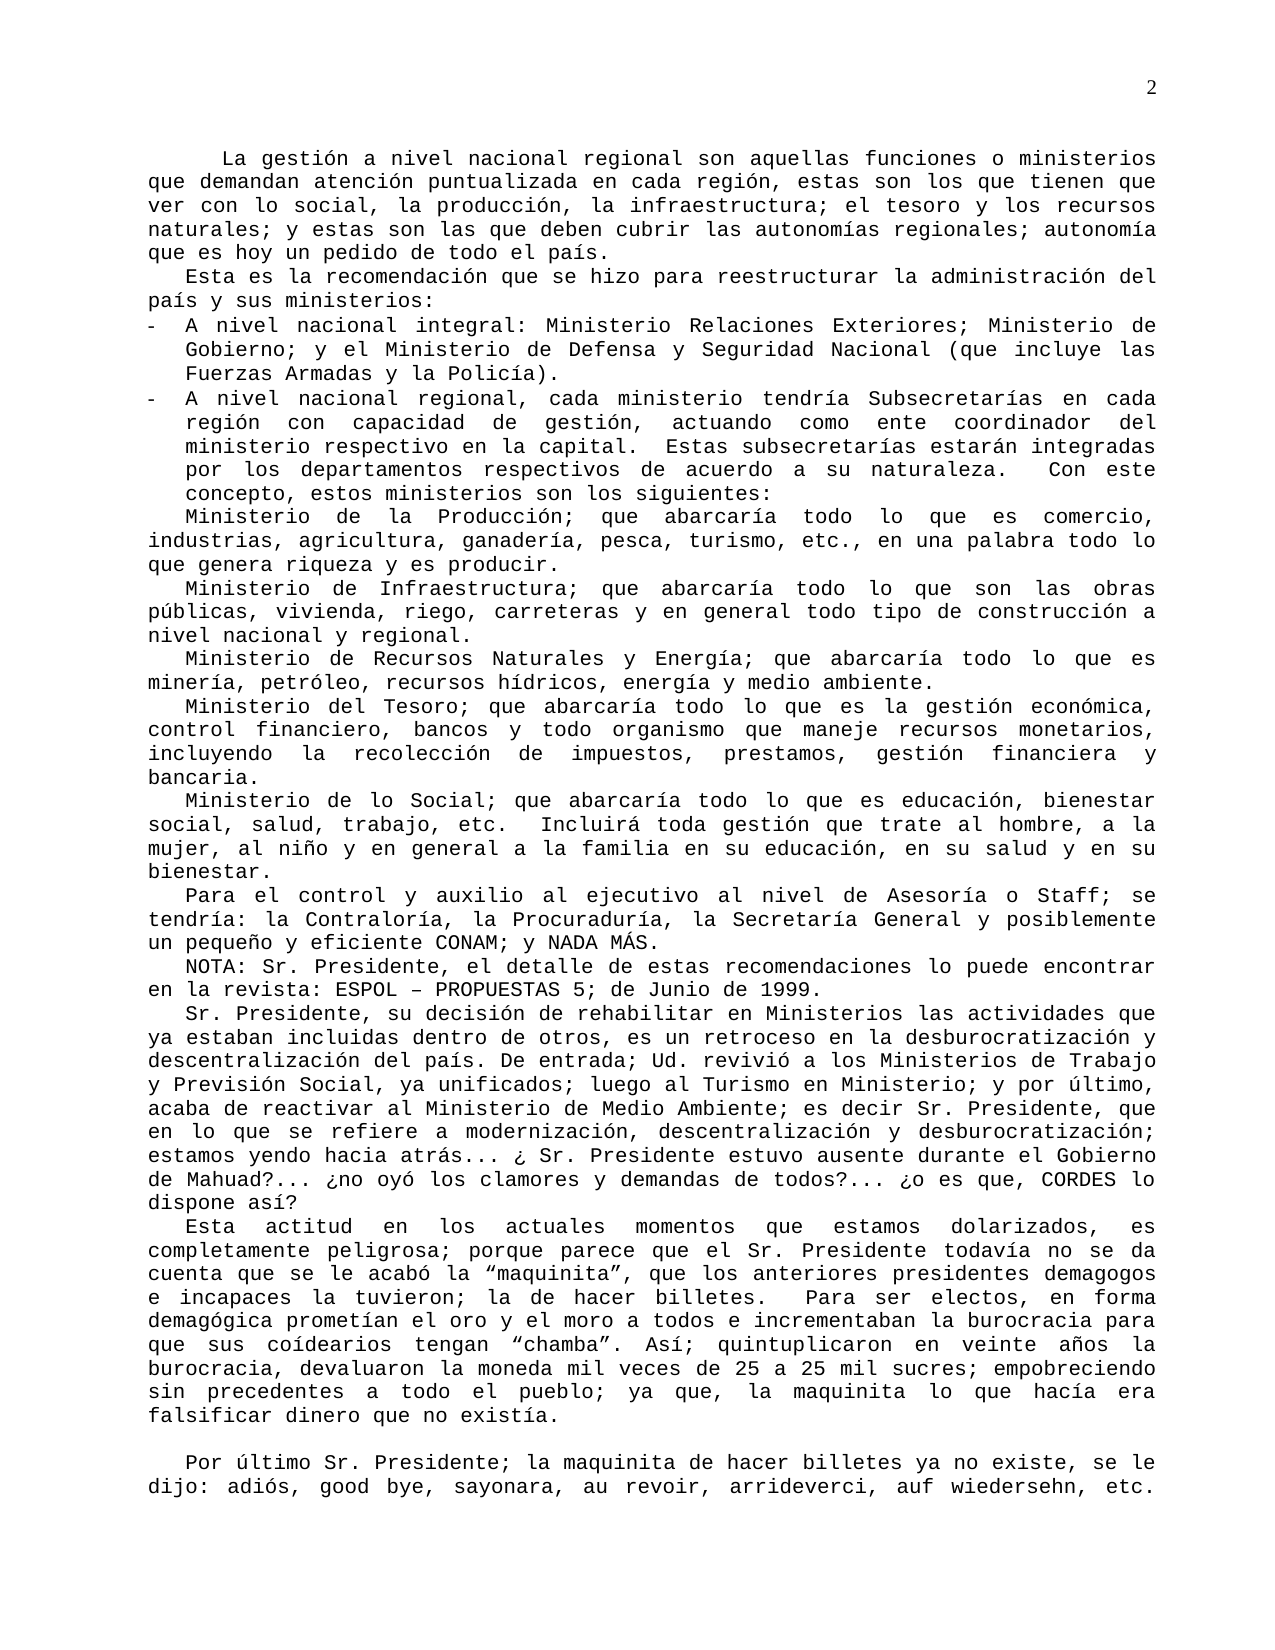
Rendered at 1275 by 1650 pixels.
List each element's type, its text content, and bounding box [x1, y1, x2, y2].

text Ministerio de Recursos Naturales y Energía; que abarcaría todo lo que es minería, petróleo, recursos hídricos, energía y medio ambiente. [148, 648, 1157, 696]
text Ministerio de la Producción; que abarcaría todo lo que es comercio, industrias, agricultura, ganadería, pesca, turismo, etc., en una palabra todo lo que genera riqueza y es producir. [148, 507, 1157, 577]
text Esta es la recomendación que se hizo para reestructurar la administración del país y sus ministerios: [148, 266, 1157, 313]
list A nivel nacional integral: Ministerio Relaciones Exteriores; Ministerio de Gobierno; y el Ministerio de Defensa y Seguridad Nacional (que incluye las Fuerzas Armadas y la Policía). [148, 313, 1157, 386]
text Ministerio de lo Social; que abarcaría todo lo que es educación, bienestar social, salud, trabajo, etc. Incluirá toda gestión que trate al hombre, a la mujer, al niño y en general a la familia en su educación, en su salud y en su bienestar. [148, 790, 1157, 885]
text La gestión a nivel nacional regional son aquellas funciones o ministerios que demandan atención puntualizada en cada región, estas son los que tienen que ver con lo social, la producción, la infraestructura; el tesoro y los recursos naturales; y estas son las que deben cubrir las autonomías regionales; autonomía que es hoy un pedido de todo el país. [148, 148, 1157, 266]
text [148, 1452, 1157, 1500]
text NOTA: Sr. Presidente, el detalle de estas recomendaciones lo puede encontrar en la revista: ESPOL – PROPUESTAS 5; de Junio de 1999. [148, 956, 1157, 1003]
text Para el control y auxilio al ejecutivo al nivel de Asesoría o Staff; se tendría: la Contraloría, la Procuraduría, la Secretaría General y posiblemente un pequeño y eficiente CONAM; y NADA MÁS. [148, 885, 1157, 956]
text Ministerio de Infraestructura; que abarcaría todo lo que son las obras públicas, vivienda, riego, carreteras y en general todo tipo de construcción a nivel nacional y regional. [148, 577, 1157, 648]
text Esta actitud en los actuales momentos que estamos dolarizados, es completamente peligrosa; porque parece que el Sr. Presidente todavía no se da cuenta que se le acabó la “maquinita”, que los anteriores presidentes demagogos e incapaces la tuvieron; la de hacer billetes. Para ser electos, en forma demagógica prometían el oro y el moro a todos e incrementaban la burocracia para que sus coídearios tengan “chamba”. Así; quintuplicaron en veinte años la burocracia, devaluaron la moneda mil veces de 25 a 25 mil sucres; empobreciendo sin precedentes a todo el pueblo; ya que, la maquinita lo que hacía era falsificar dinero que no existía. [148, 1216, 1157, 1429]
text Ministerio del Tesoro; que abarcaría todo lo que es la gestión económica, control financiero, bancos y todo organismo que maneje recursos monetarios, incluyendo la recolección de impuestos, prestamos, gestión financiera y bancaria. [148, 696, 1157, 790]
text Sr. Presidente, su decisión de rehabilitar en Ministerios las actividades que ya estaban incluidas dentro de otros, es un retroceso en la desburocratización y descentralización del país. De entrada; Ud. revivió a los Ministerios de Trabajo y Previsión Social, ya unificados; luego al Turismo en Ministerio; y por último, acaba de reactivar al Ministerio de Medio Ambiente; es decir Sr. Presidente, que en lo que se refiere a modernización, descentralización y desburocratización; estamos yendo hacia atrás... ¿ Sr. Presidente estuvo ausente durante el Gobierno de Mahuad?... ¿no oyó los clamores y demandas de todos?... ¿o es que, CORDES lo dispone así? [148, 1003, 1157, 1216]
list A nivel nacional regional, cada ministerio tendría Subsecretarías en cada región con capacidad de gestión, actuando como ente coordinador del ministerio respectivo en la capital. Estas subsecretarías estarán integradas por los departamentos respectivos de acuerdo a su naturaleza. Con este concepto, estos ministerios son los siguientes: [148, 386, 1157, 507]
